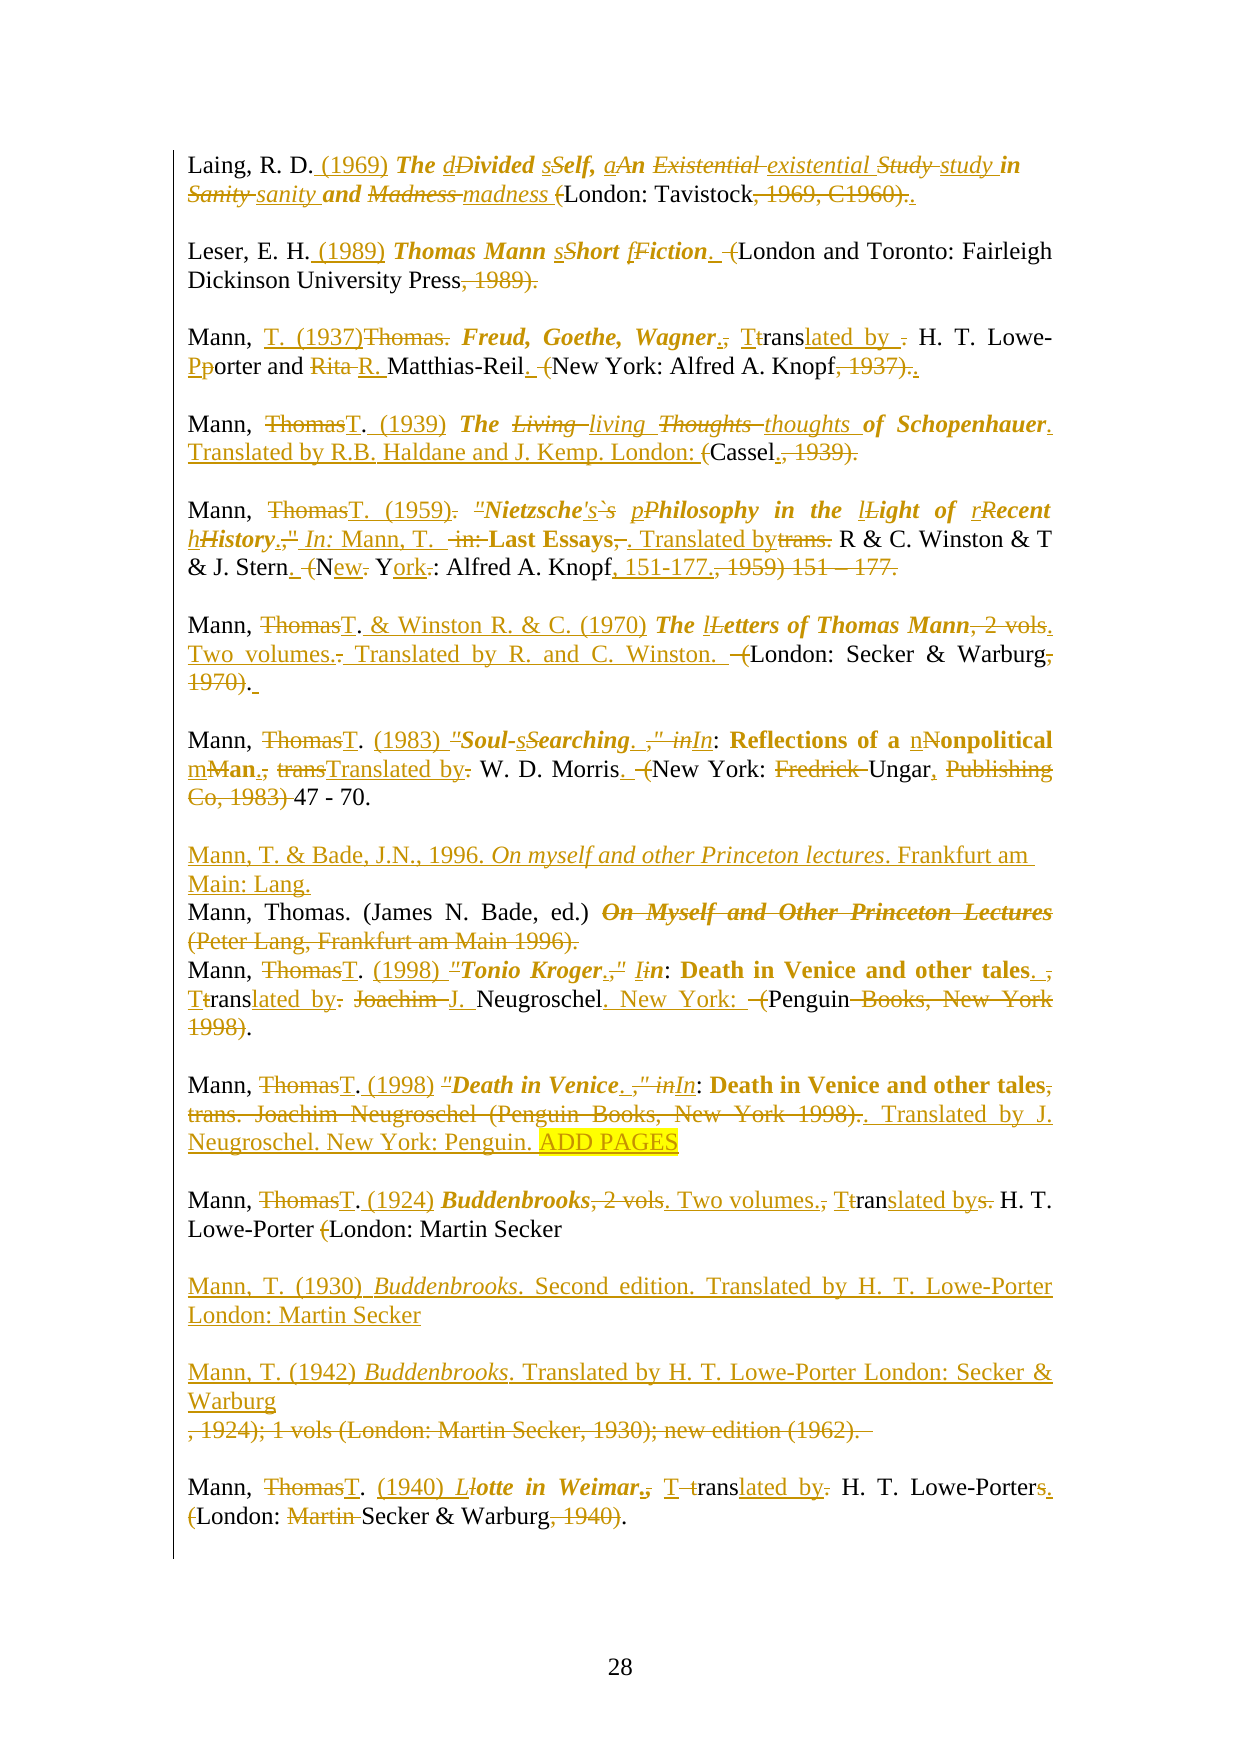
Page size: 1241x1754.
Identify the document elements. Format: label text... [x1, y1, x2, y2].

list Mann, . otte in Weimar rans H. T. Lowe-PorterLondon: Secker & Warburg. [187, 1472, 1053, 1530]
list Mann, . The of Schopenhauer Cassel [187, 409, 1053, 466]
list Mann, Freud, Goethe, Wagner rans H. T. Lowe-orter and Matthias-ReilNew York: Alfred A. Knopf [187, 322, 1053, 380]
list Mann, . Soul-earching: Reflections of a onpolitical an W. D. MorrisNew York: Ungar 47 - 70. [187, 725, 1053, 811]
list Leser, E. H. Thomas Mann hort ictionLondon and Toronto: Fairleigh Dickinson University Press [187, 236, 1053, 294]
list Mann, Nietzsche hilosophy in the ight of ecent istoryLast Essays R & C. Winston & T & J. SternN Y: Alfred A. Knopf [187, 495, 1053, 581]
list Mann, . Tonio Kroger n: Death in Venice and other talesrans NeugroschelPenguin. [187, 955, 1053, 1041]
list Mann, . Buddenbrooks ran H. T. Lowe-Porter London: Martin Secker [187, 1185, 1053, 1242]
text Mann, . Death in Venice: Death in Venice and other tales [187, 1070, 1053, 1156]
list Mann, . The etters of Thomas MannLondon: Secker & Warburg. [187, 610, 1053, 696]
list Laing, R. D. The ivided elf, n in and London: Tavistock [187, 150, 1023, 207]
